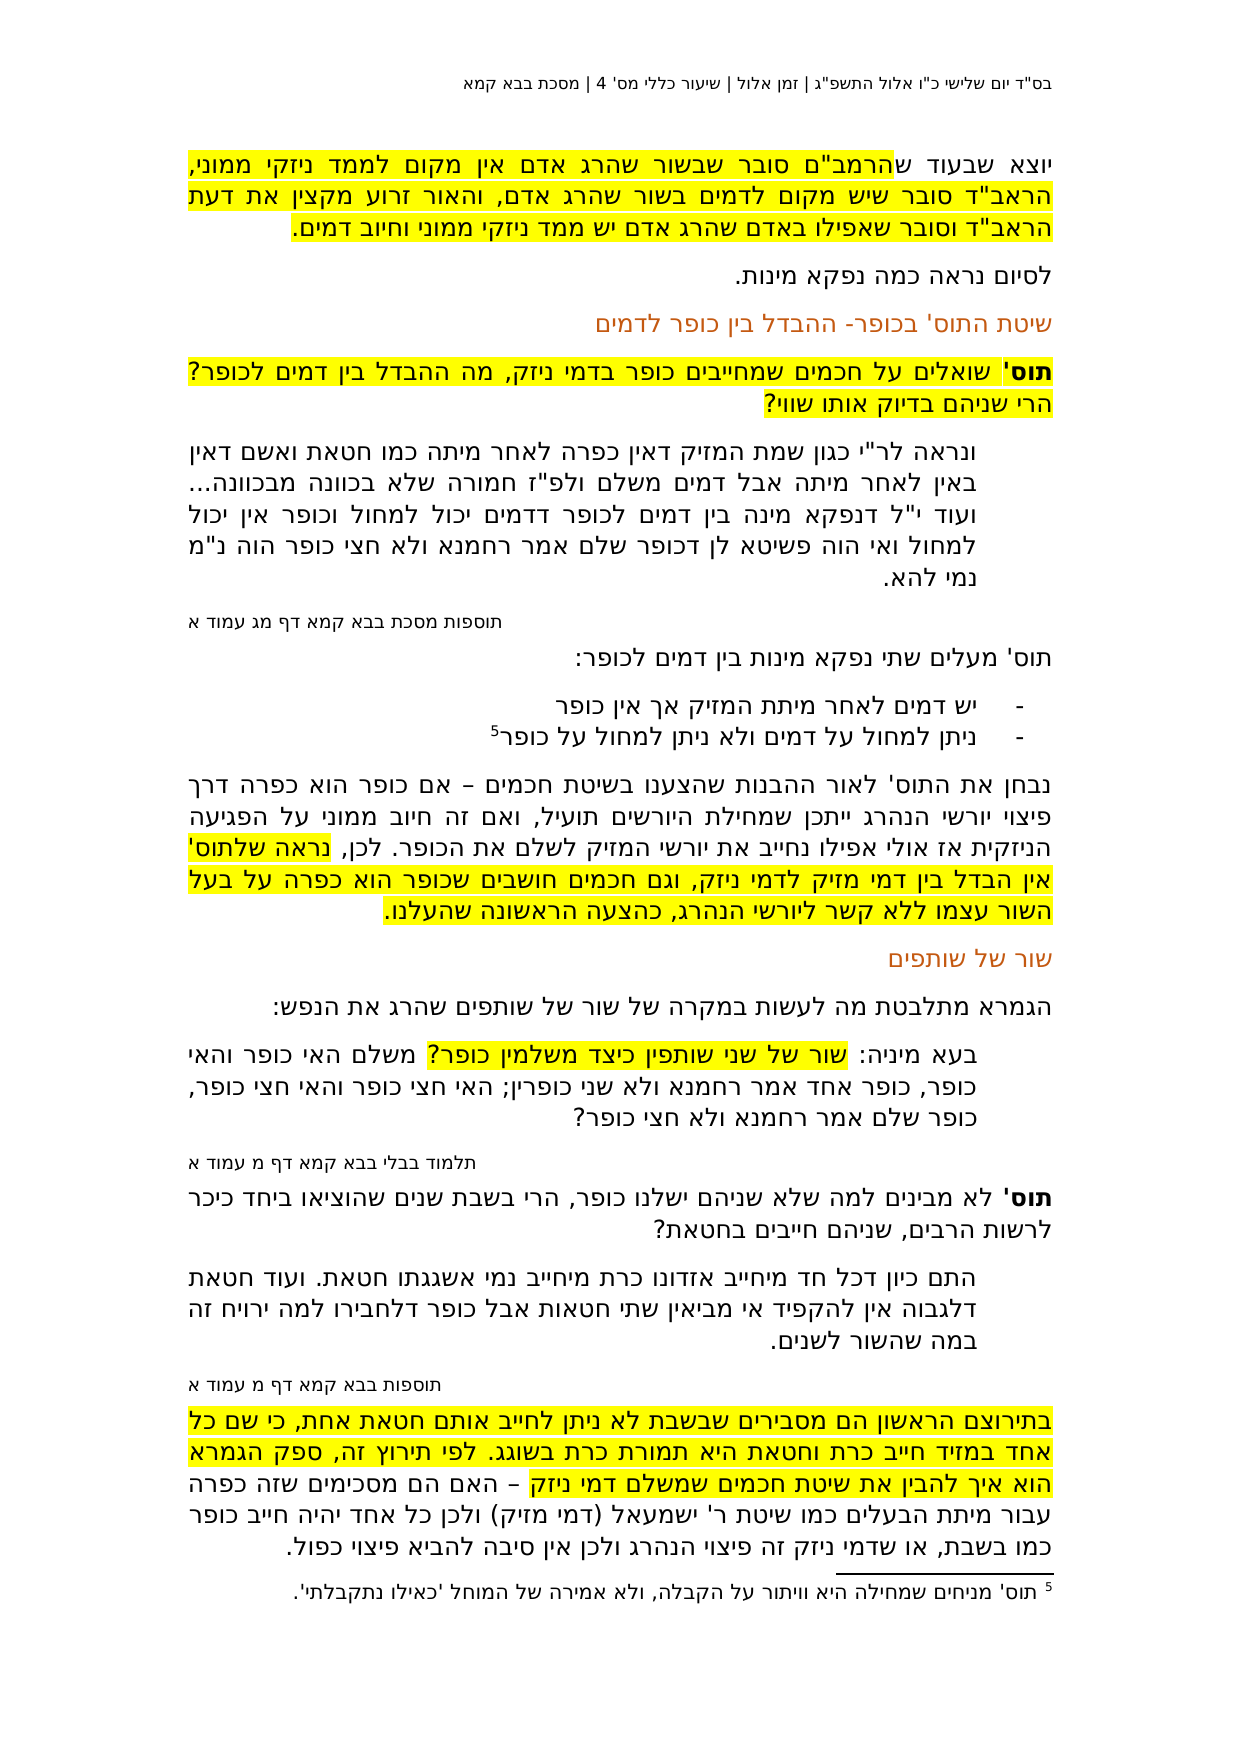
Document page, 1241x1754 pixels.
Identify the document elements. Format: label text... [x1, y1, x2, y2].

text הגמרא מתלבטת מה לעשות במקרה של שור של שותפים שהרג את הנפש: [187, 992, 1053, 1022]
text תוס' לא מבינים למה שלא שניהם ישלנו כופר, הרי בשבת שנים שהוציאו ביחד כיכר לרשות הרבים, שניהם חייבים בחטאת? [187, 1183, 1053, 1244]
text תוספות בבא קמא דף מ עמוד א [187, 1374, 978, 1396]
list יש דמים לאחר מיתת המזיק אך אין כופר [187, 691, 1015, 720]
text תוספות מסכת בבא קמא דף מג עמוד א [187, 611, 978, 633]
text נבחן את התוס' לאור ההבנות שהצענו בשיטת חכמים – אם כופר הוא כפרה דרך פיצוי יורשי הנהרג ייתכן שמחילת היורשים תועיל, ואם זה חיוב ממוני על הפגיעה הניזקית אז אולי אפילו נחייב את יורשי המזיק לשלם את הכופר. לכן, נראה שלתוס' אין הבדל בין דמי מזיק לדמי ניזק, וגם חכמים חושבים שכופר הוא כפרה על בעל השור עצמו ללא קשר ליורשי הנהרג, כהצעה הראשונה שהעלנו. [187, 770, 1053, 925]
text יוצא שבעוד שהרמב"ם סובר שבשור שהרג אדם אין מקום לממד ניזקי ממוני, הראב"ד סובר שיש מקום לדמים בשור שהרג אדם, והאור זרוע מקצין את דעת הראב"ד וסובר שאפילו באדם שהרג אדם יש ממד ניזקי ממוני וחיוב דמים. [187, 150, 1053, 242]
text תוס' מעלים שתי נפקא מינות בין דמים לכופר: [187, 643, 1053, 672]
text שור של שותפים [187, 944, 1053, 973]
text בתירוצם הראשון הם מסבירים שבשבת לא ניתן לחייב אותם חטאת אחת, כי שם כל אחד במזיד חייב כרת וחטאת היא תמורת כרת בשוגג. לפי תירוץ זה, ספק הגמרא הוא איך להבין את שיטת חכמים שמשלם דמי ניזק – האם הם מסכימים שזה כפרה עבור מיתת הבעלים כמו שיטת ר' ישמעאל (דמי מזיק) ולכן כל אחד יהיה חייב כופר כמו בשבת, או שדמי ניזק זה פיצוי הנהרג ולכן אין סיבה להביא פיצוי כפול. [187, 1406, 1053, 1561]
text תוס' שואלים על חכמים שמחייבים כופר בדמי ניזק, מה ההבדל בין דמים לכופר? הרי שניהם בדיוק אותו שווי? [187, 357, 1053, 418]
text תלמוד בבלי בבא קמא דף מ עמוד א [187, 1152, 978, 1173]
text בעא מיניה: שור של שני שותפין כיצד משלמין כופר? משלם האי כופר והאי כופר, כופר אחד אמר רחמנא ולא שני כופרין; האי חצי כופר והאי חצי כופר, כופר שלם אמר רחמנא ולא חצי כופר? [187, 1041, 978, 1133]
text שיטת התוס' בכופר- ההבדל בין כופר לדמים [187, 309, 1053, 338]
list ניתן למחול על דמים ולא ניתן למחול על כופר [187, 722, 1015, 751]
text התם כיון דכל חד מיחייב אזדונו כרת מיחייב נמי אשגגתו חטאת. ועוד חטאת דלגבוה אין להקפיד אי מביאין שתי חטאות אבל כופר דלחבירו למה ירויח זה במה שהשור לשנים. [187, 1263, 978, 1355]
text לסיום נראה כמה נפקא מינות. [187, 261, 1053, 290]
text ונראה לר"י כגון שמת המזיק דאין כפרה לאחר מיתה כמו חטאת ואשם דאין באין לאחר מיתה אבל דמים משלם ולפ"ז חמורה שלא בכוונה מבכוונה... ועוד י"ל דנפקא מינה בין דמים לכופר דדמים יכול למחול וכופר אין יכול למחול ואי הוה פשיטא לן דכופר שלם אמר רחמנא ולא חצי כופר הוה נ"מ נמי להא. [187, 437, 978, 592]
